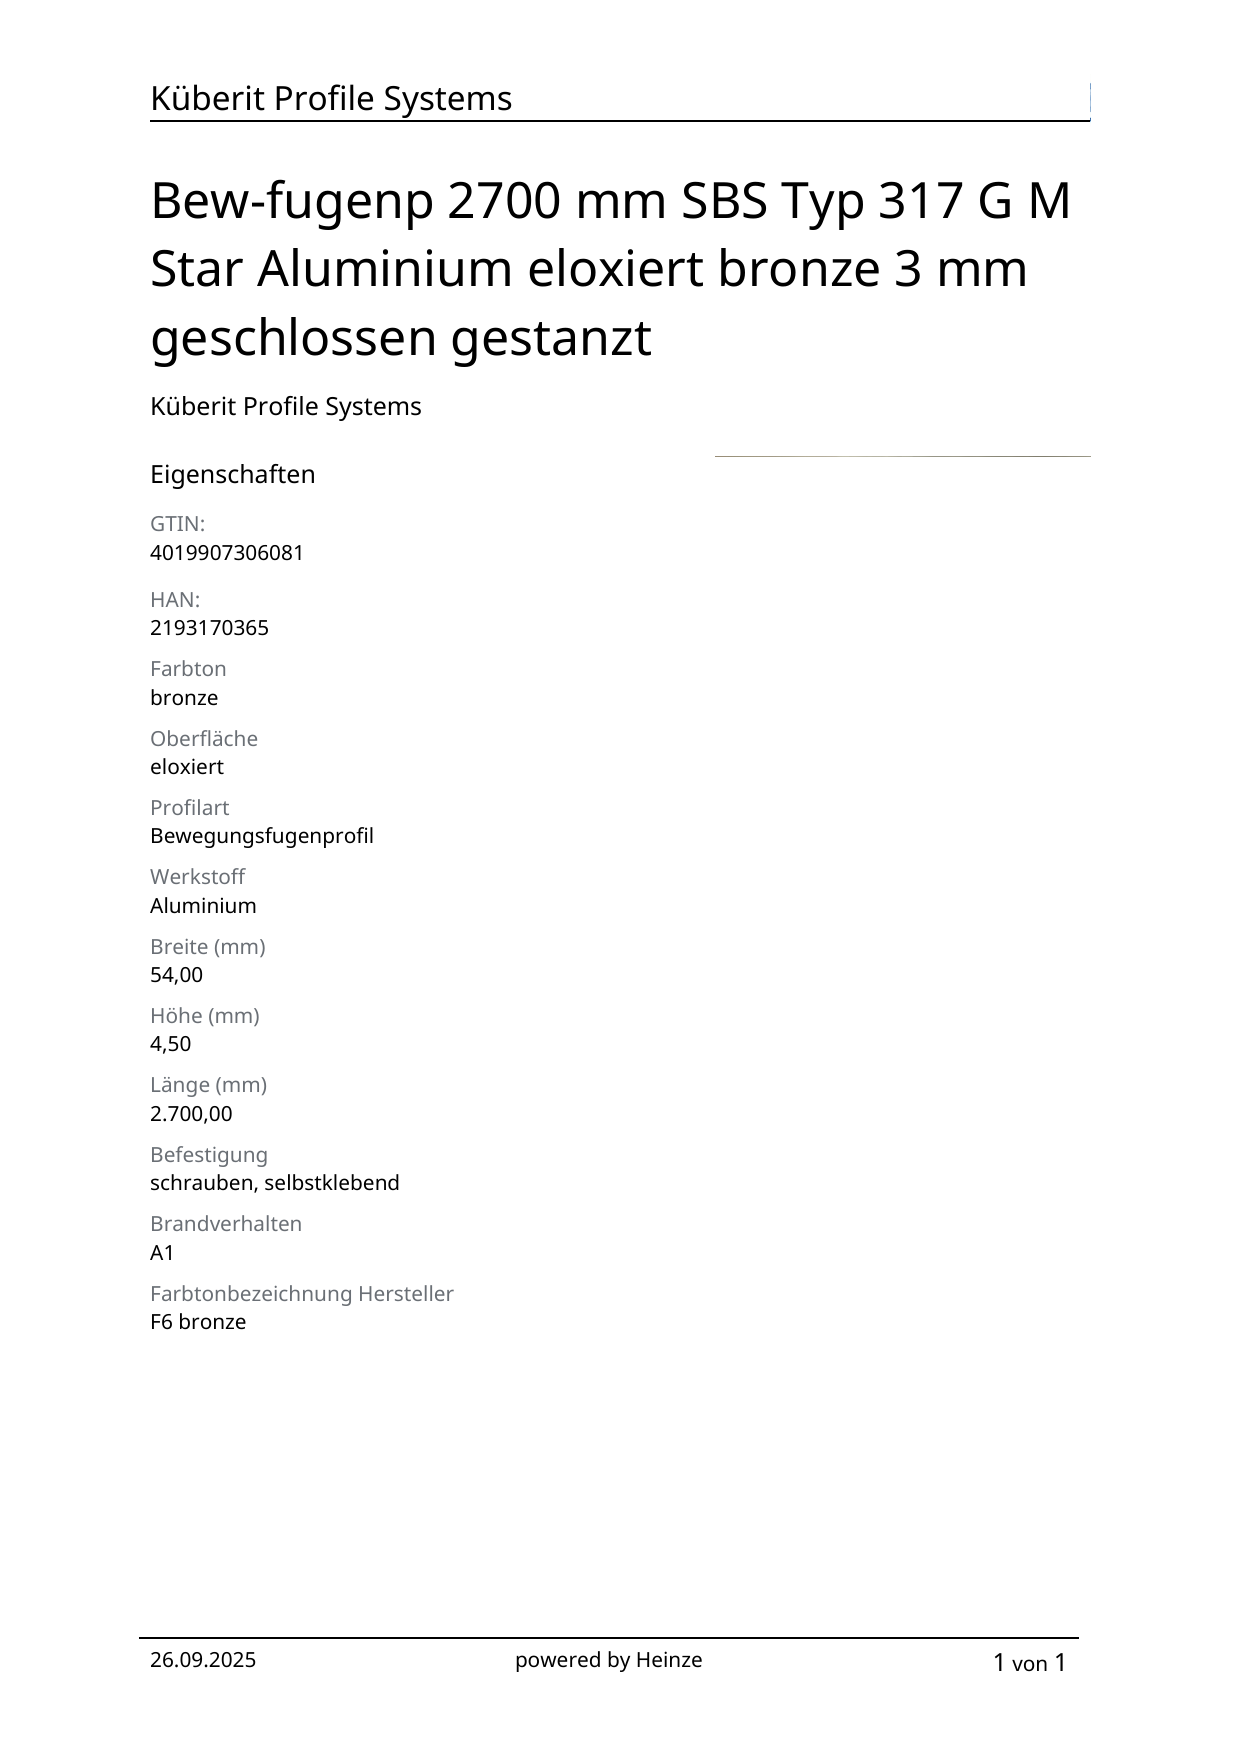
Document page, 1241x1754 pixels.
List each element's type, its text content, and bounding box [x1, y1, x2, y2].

text Länge (mm) [150, 1071, 1090, 1099]
text Profilart [150, 793, 1090, 821]
text bronze [150, 683, 1090, 711]
text 2.700,00 [150, 1099, 1090, 1127]
text Bew-fugenp 2700 mm SBS Typ 317 G M Star Aluminium eloxiert bronze 3 mm geschlossen gestanzt [150, 165, 1090, 369]
text A1 [150, 1238, 1090, 1266]
text Höhe (mm) [150, 1001, 1090, 1029]
text Farbtonbezeichnung Hersteller [150, 1279, 1090, 1307]
text Bewegungsfugenprofil [150, 821, 1090, 850]
text HAN: [150, 585, 1090, 613]
text F6 bronze [150, 1307, 1090, 1336]
text 54,00 [150, 960, 1090, 989]
text Eigenschaften [150, 456, 1090, 491]
text Werkstoff [150, 862, 1090, 891]
text Küberit Profile Systems [150, 388, 1090, 422]
text Aluminium [150, 891, 1090, 919]
text GTIN: [150, 509, 1090, 538]
text Oberfläche [150, 724, 1090, 752]
text 4,50 [150, 1029, 1090, 1058]
text 4019907306081 [150, 538, 1090, 566]
text Farbton [150, 654, 1090, 683]
text Breite (mm) [150, 932, 1090, 960]
text 2193170365 [150, 613, 1090, 642]
text schrauben, selbstklebend [150, 1168, 1090, 1197]
text Befestigung [150, 1140, 1090, 1168]
text Brandverhalten [150, 1209, 1090, 1238]
text eloxiert [150, 752, 1090, 781]
